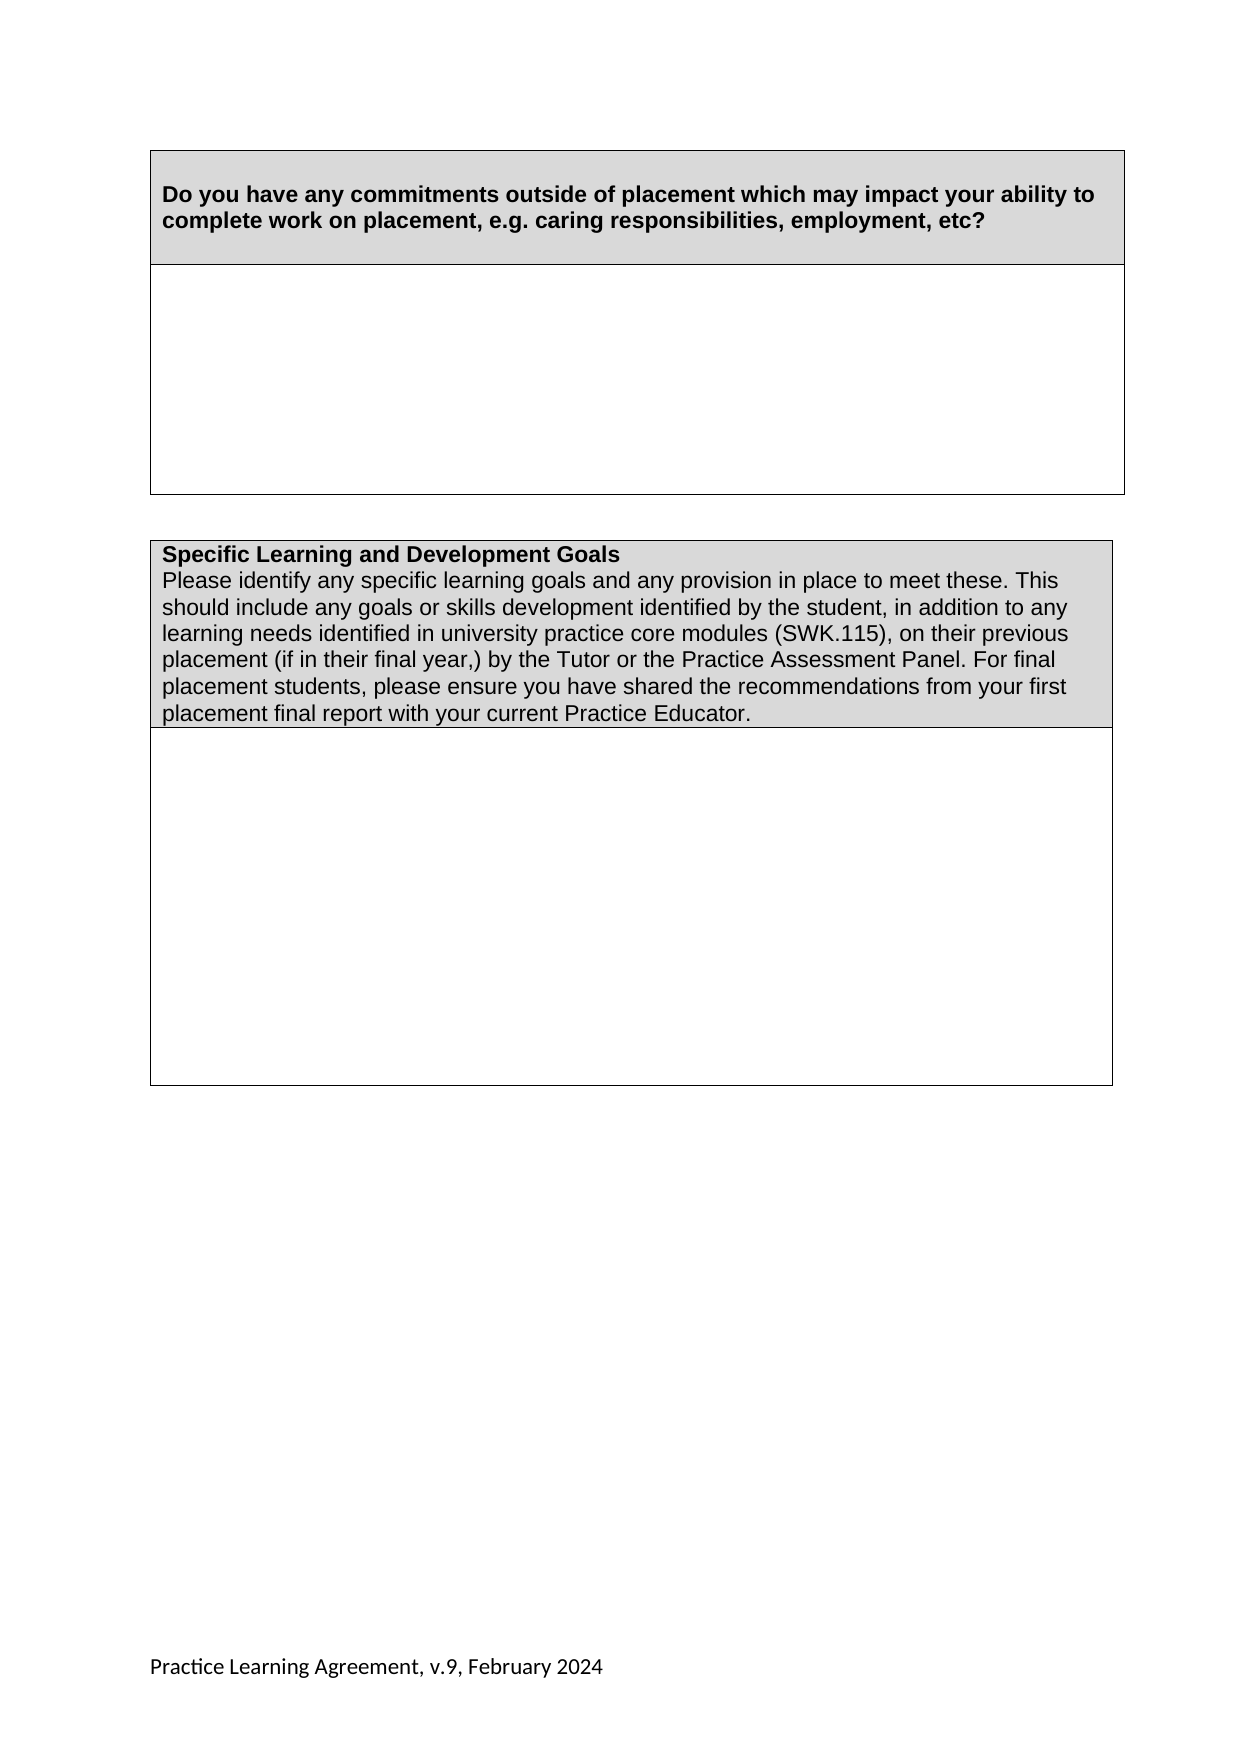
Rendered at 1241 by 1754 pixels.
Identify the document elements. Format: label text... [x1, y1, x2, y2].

table_header Do you have any commitments outside of placement which may impact your ability to complete work on placement, e.g. caring responsibilities, employment, etc? [151, 151, 1124, 264]
table_cell [151, 728, 1112, 1085]
table_cell [151, 265, 1124, 494]
table_header Specific Learning and Development Goals Please identify any specific learning goals and any provision in place to meet these. This should include any goals or skills development identified by the student, in addition to any learning needs identified in university practice core modules (SWK.115), on their previous placement (if in their final year,) by the Tutor or the Practice Assessment Panel. For final placement students, please ensure you have shared the recommendations from your first placement final report with your current Practice Educator. [151, 541, 1112, 727]
